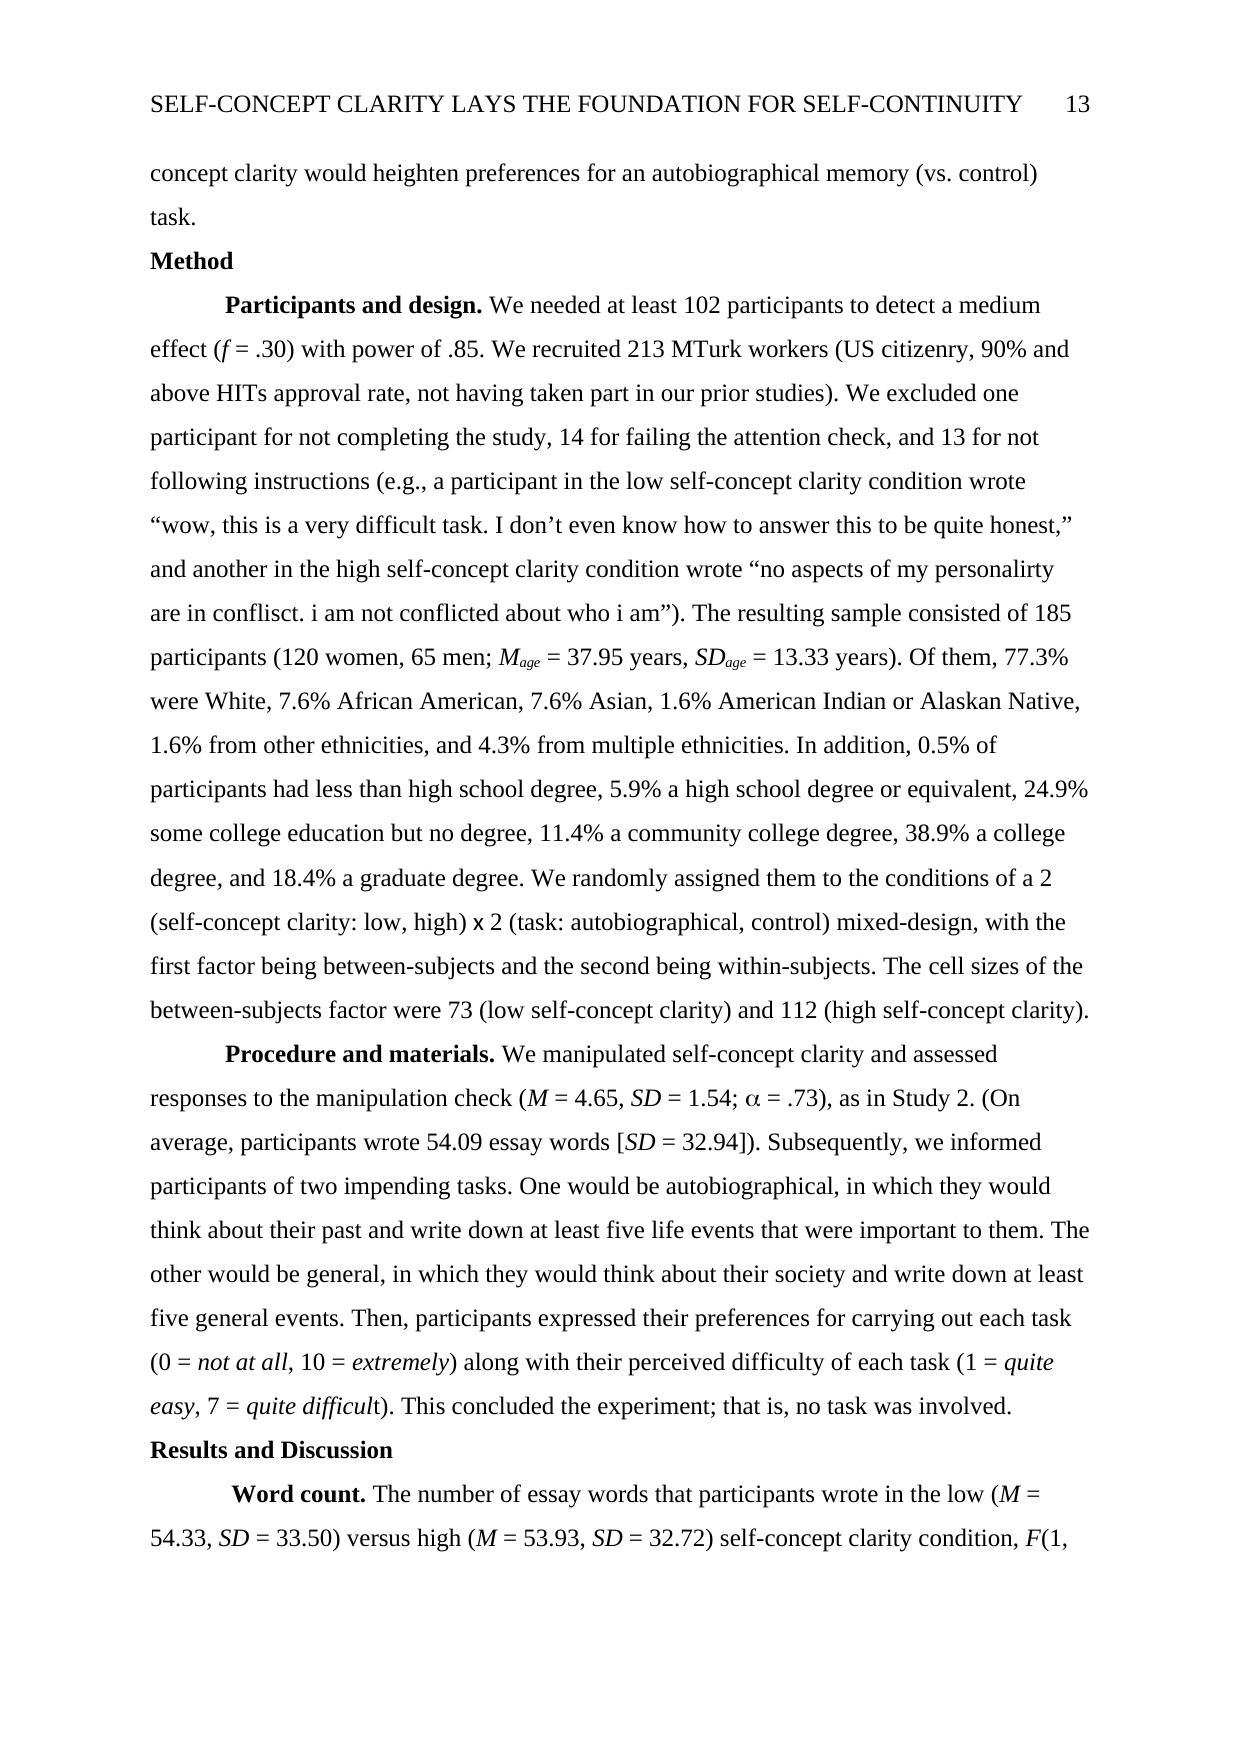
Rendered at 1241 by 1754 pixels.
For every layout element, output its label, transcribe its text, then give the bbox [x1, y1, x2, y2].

text Participants and design. We needed at least 102 participants to detect a medium effect (f = .30) with power of .85. We recruited 213 MTurk workers (US citizenry, 90% and above HITs approval rate, not having taken part in our prior studies). We excluded one participant for not completing the study, 14 for failing the attention check, and 13 for not following instructions (e.g., a participant in the low self-concept clarity condition wrote “wow, this is a very difficult task. I don’t even know how to answer this to be quite honest,” and another in the high self-concept clarity condition wrote “no aspects of my personalirty are in conflisct. i am not conflicted about who i am”). The resulting sample consisted of 185 participants (120 women, 65 men; Mage = 37.95 years, SDage = 13.33 years). Of them, 77.3% were White, 7.6% African American, 7.6% Asian, 1.6% American Indian or Alaskan Native, 1.6% from other ethnicities, and 4.3% from multiple ethnicities. In addition, 0.5% of participants had less than high school degree, 5.9% a high school degree or equivalent, 24.9% some college education but no degree, 11.4% a community college degree, 38.9% a college degree, and 18.4% a graduate degree. We randomly assigned them to the conditions of a 2 (self-concept clarity: low, high) x 2 (task: autobiographical, control) mixed-design, with the first factor being between-subjects and the second being within-subjects. The cell sizes of the between-subjects factor were 73 (low self-concept clarity) and 112 (high self-concept clarity). [150, 282, 1090, 1031]
text Method [150, 238, 1090, 282]
text Results and Discussion [150, 1428, 1090, 1472]
text Procedure and materials. We manipulated self-concept clarity and assessed responses to the manipulation check (M = 4.65, SD = 1.54;  = .73), as in Study 2. (On average, participants wrote 54.09 essay words [SD = 32.94]). Subsequently, we informed participants of two impending tasks. One would be autobiographical, in which they would think about their past and write down at least five life events that were important to them. The other would be general, in which they would think about their society and write down at least five general events. Then, participants expressed their preferences for carrying out each task (0 = not at all, 10 = extremely) along with their perceived difficulty of each task (1 = quite easy, 7 = quite difficult). This concluded the experiment; that is, no task was involved. [150, 1031, 1090, 1428]
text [150, 150, 1090, 238]
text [150, 1472, 1090, 1560]
